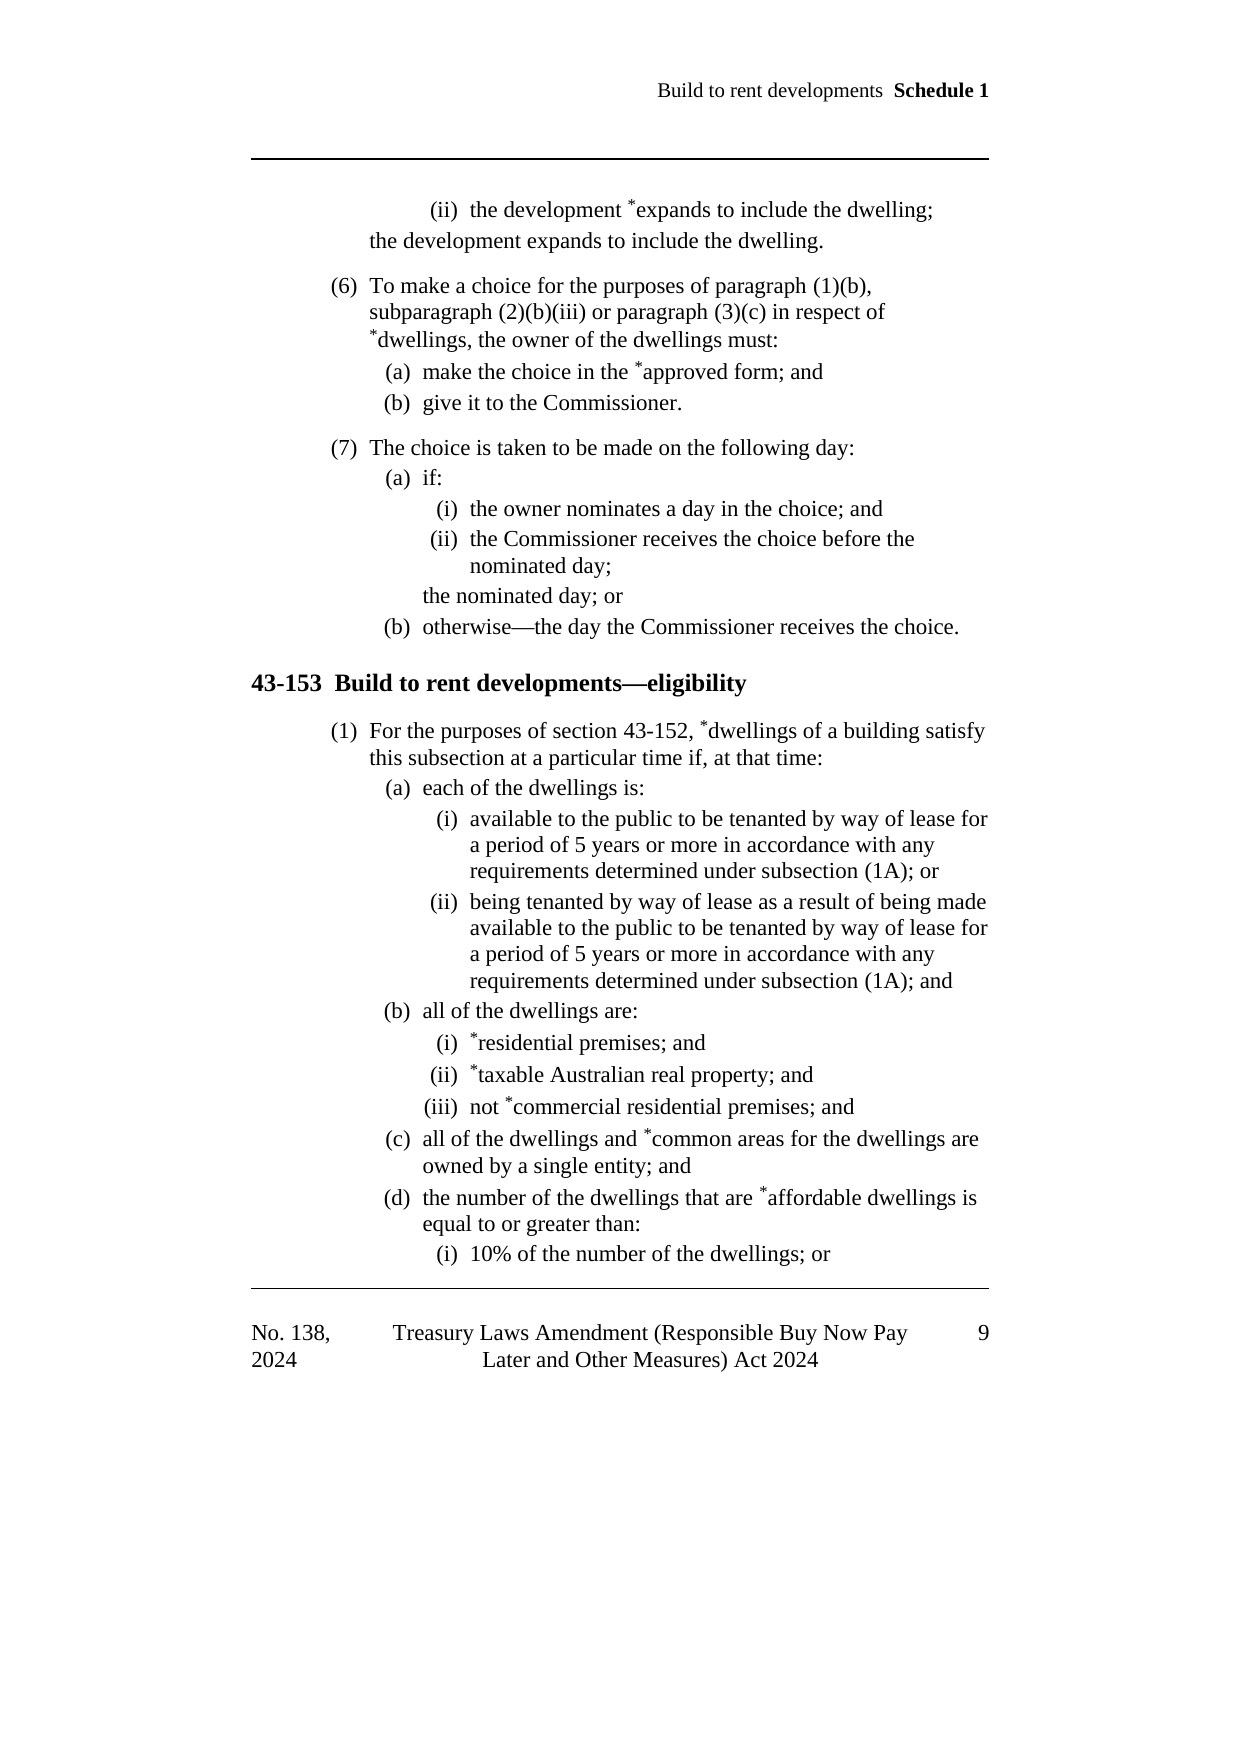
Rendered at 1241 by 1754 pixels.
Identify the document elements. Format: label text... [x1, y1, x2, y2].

text 43-153 Build to rent developments—eligibility [251, 668, 989, 697]
text (6) To make a choice for the purposes of paragraph (1)(b), subparagraph (2)(b)(iii) or paragraph (3)(c) in respect of *dwellings, the owner of the dwellings must: [251, 272, 989, 352]
text (d) the number of the dwellings that are *affordable dwellings is equal to or greater than: [251, 1182, 989, 1236]
text (a) if: [251, 464, 989, 491]
text (i) *residential premises; and [251, 1028, 989, 1056]
text (ii) the development *expands to include the dwelling; [251, 195, 989, 223]
text (7) The choice is taken to be made on the following day: [251, 434, 989, 460]
text (i) available to the public to be tenanted by way of lease for a period of 5 years or more in accordance with any requirements determined under subsection (1A); or [251, 804, 989, 884]
text the development expands to include the dwelling. [369, 227, 989, 253]
text (iii) not *commercial residential premises; and [251, 1092, 989, 1120]
text (c) all of the dwellings and *common areas for the dwellings are owned by a single entity; and [251, 1124, 989, 1178]
text (b) give it to the Commissioner. [251, 389, 989, 415]
text (i) 10% of the number of the dwellings; or [251, 1241, 989, 1267]
text (b) otherwise—the day the Commissioner receives the choice. [251, 613, 989, 639]
text (ii) being tenanted by way of lease as a result of being made available to the public to be tenanted by way of lease for a period of 5 years or more in accordance with any requirements determined under subsection (1A); and [251, 888, 989, 993]
text (a) each of the dwellings is: [251, 774, 989, 800]
text (ii) *taxable Australian real property; and [251, 1060, 989, 1088]
text (i) the owner nominates a day in the choice; and [251, 495, 989, 521]
text (1) For the purposes of section 43-152, *dwellings of a building satisfy this subsection at a particular time if, at that time: [251, 716, 989, 770]
text the nominated day; or [251, 582, 989, 608]
text (b) all of the dwellings are: [251, 997, 989, 1024]
text (a) make the choice in the *approved form; and [251, 357, 989, 384]
text (ii) the Commissioner receives the choice before the nominated day; [251, 525, 989, 578]
